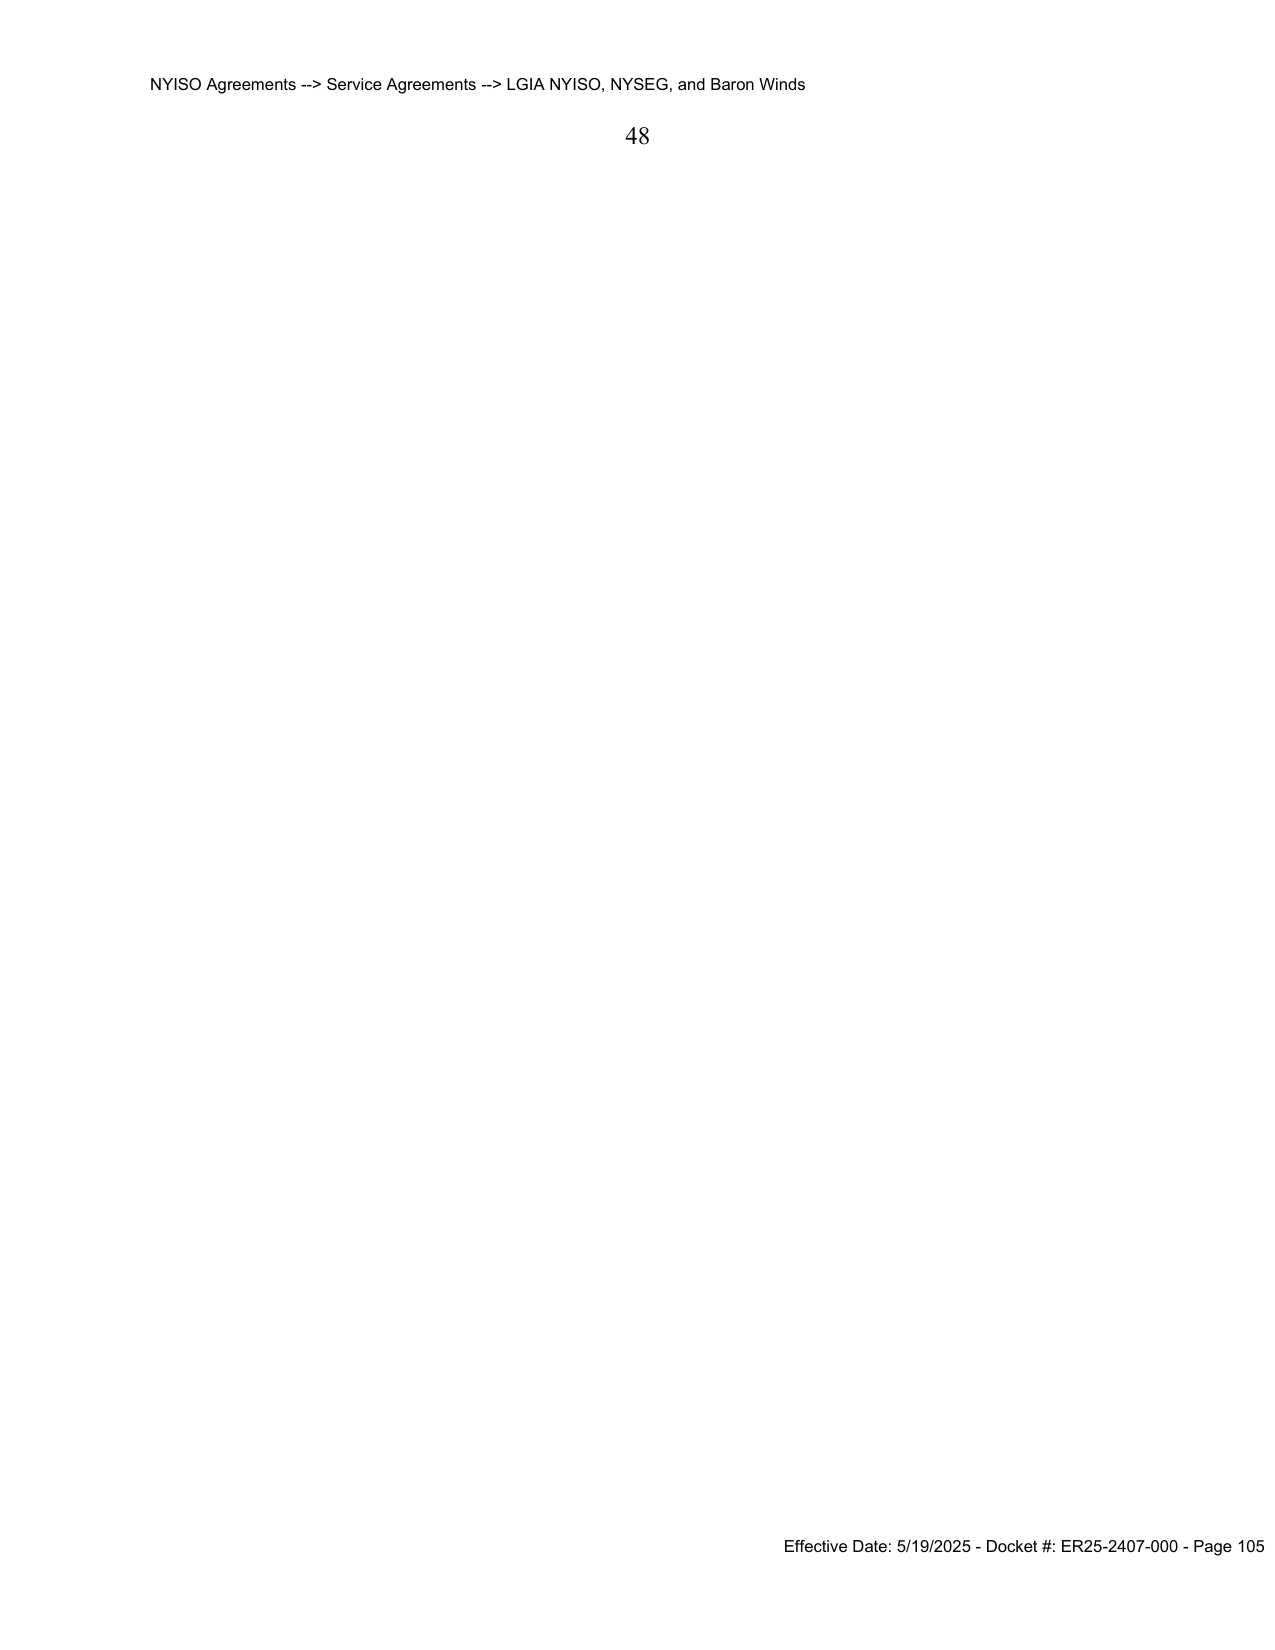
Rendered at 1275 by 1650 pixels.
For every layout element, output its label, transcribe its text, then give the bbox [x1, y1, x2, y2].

list 48 [625, 121, 1264, 150]
